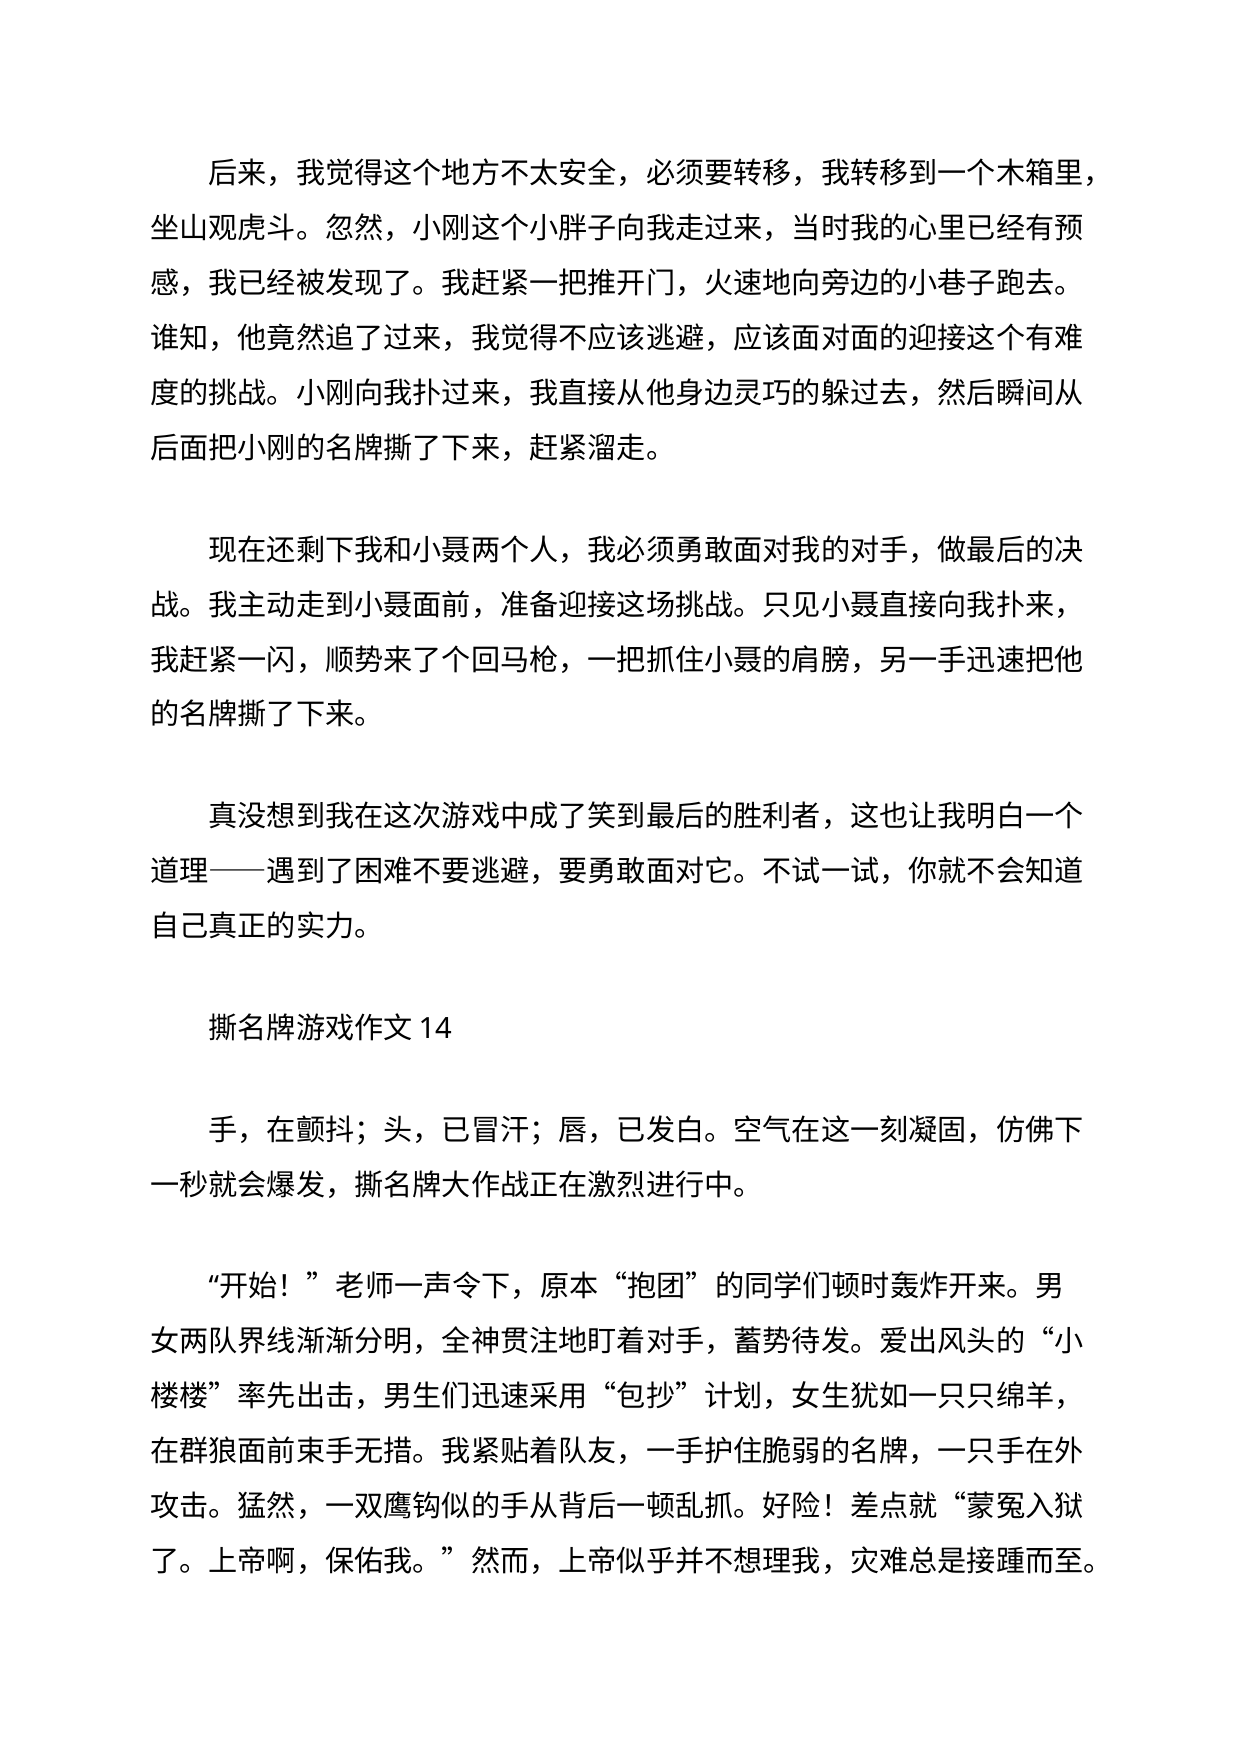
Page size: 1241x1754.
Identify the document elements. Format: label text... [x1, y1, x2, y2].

text 后来，我觉得这个地方不太安全，必须要转移，我转移到一个木箱里，坐山观虎斗。忽然，小刚这个小胖子向我走过来，当时我的心里已经有预感，我已经被发现了。我赶紧一把推开门，火速地向旁边的小巷子跑去。谁知，他竟然追了过来，我觉得不应该逃避，应该面对面的迎接这个有难度的挑战。小刚向我扑过来，我直接从他身边灵巧的躲过去，然后瞬间从后面把小刚的名牌撕了下来，赶紧溜走。 [150, 150, 1090, 467]
text 手，在颤抖；头，已冒汗；唇，已发白。空气在这一刻凝固，仿佛下一秒就会爆发，撕名牌大作战正在激烈进行中。 [150, 1106, 1090, 1203]
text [150, 1263, 1090, 1580]
text 真没想到我在这次游戏中成了笑到最后的胜利者，这也让我明白一个道理——遇到了困难不要逃避，要勇敢面对它。不试一试，你就不会知道自己真正的实力。 [150, 793, 1090, 945]
text 现在还剩下我和小聂两个人，我必须勇敢面对我的对手，做最后的决战。我主动走到小聂面前，准备迎接这场挑战。只见小聂直接向我扑来，我赶紧一闪，顺势来了个回马枪，一把抓住小聂的肩膀，另一手迅速把他的名牌撕了下来。 [150, 526, 1090, 733]
text 撕名牌游戏作文14 [150, 1004, 1090, 1047]
